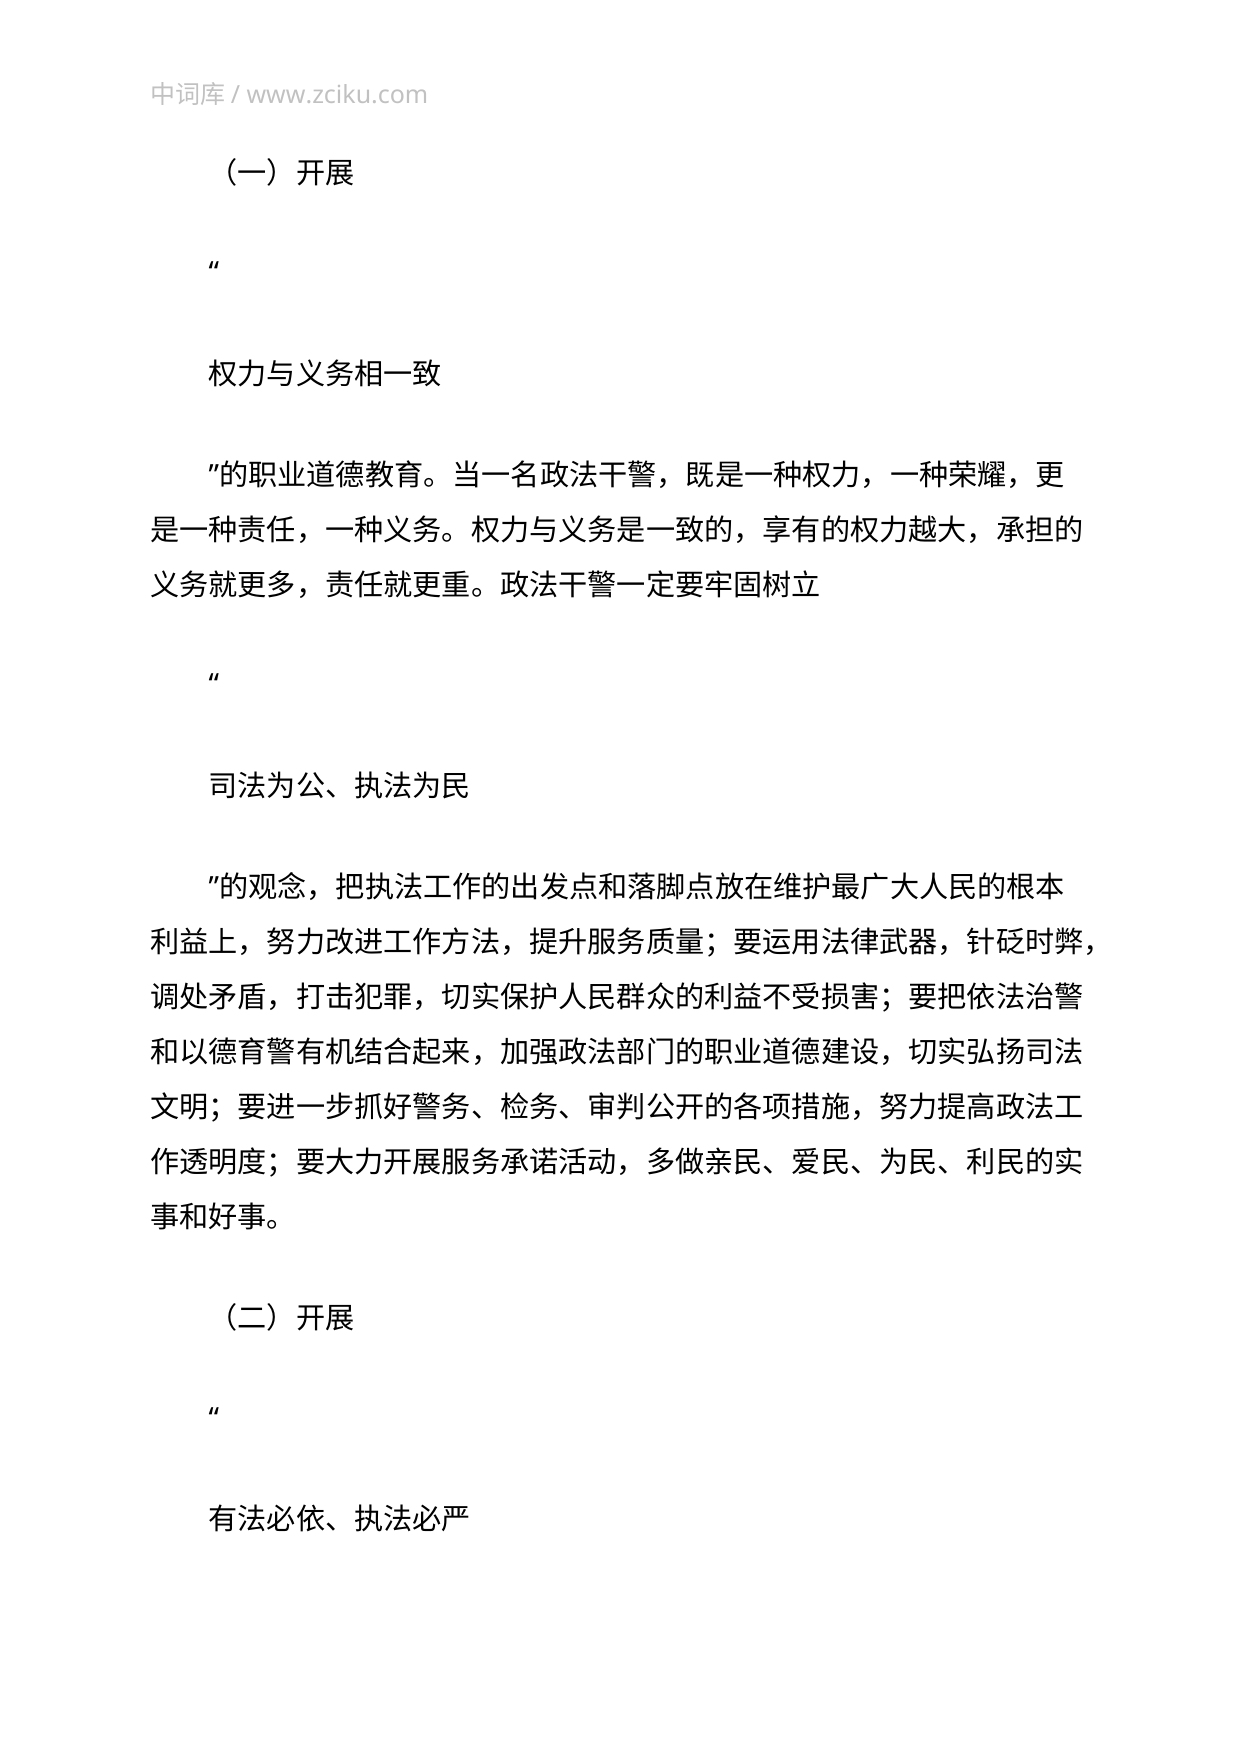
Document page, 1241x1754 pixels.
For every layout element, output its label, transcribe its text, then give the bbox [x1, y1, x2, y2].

text 有法必依、执法必严 [150, 1495, 1090, 1538]
text （一）开展 [150, 150, 1090, 192]
text “ [150, 252, 1090, 291]
text “ [150, 664, 1090, 703]
text ”的职业道德教育。当一名政法干警，既是一种权力，一种荣耀，更是一种责任，一种义务。权力与义务是一致的，享有的权力越大，承担的义务就更多，责任就更重。政法干警一定要牢固树立 [150, 452, 1090, 604]
text 司法为公、执法为民 [150, 762, 1090, 804]
text “ [150, 1397, 1090, 1437]
text 权力与义务相一致 [150, 350, 1090, 392]
text （二）开展 [150, 1295, 1090, 1337]
text ”的观念，把执法工作的出发点和落脚点放在维护最广大人民的根本利益上，努力改进工作方法，提升服务质量；要运用法律武器，针砭时弊，调处矛盾，打击犯罪，切实保护人民群众的利益不受损害；要把依法治警和以德育警有机结合起来，加强政法部门的职业道德建设，切实弘扬司法文明；要进一步抓好警务、检务、审判公开的各项措施，努力提高政法工作透明度；要大力开展服务承诺活动，多做亲民、爱民、为民、利民的实事和好事。 [150, 864, 1090, 1236]
